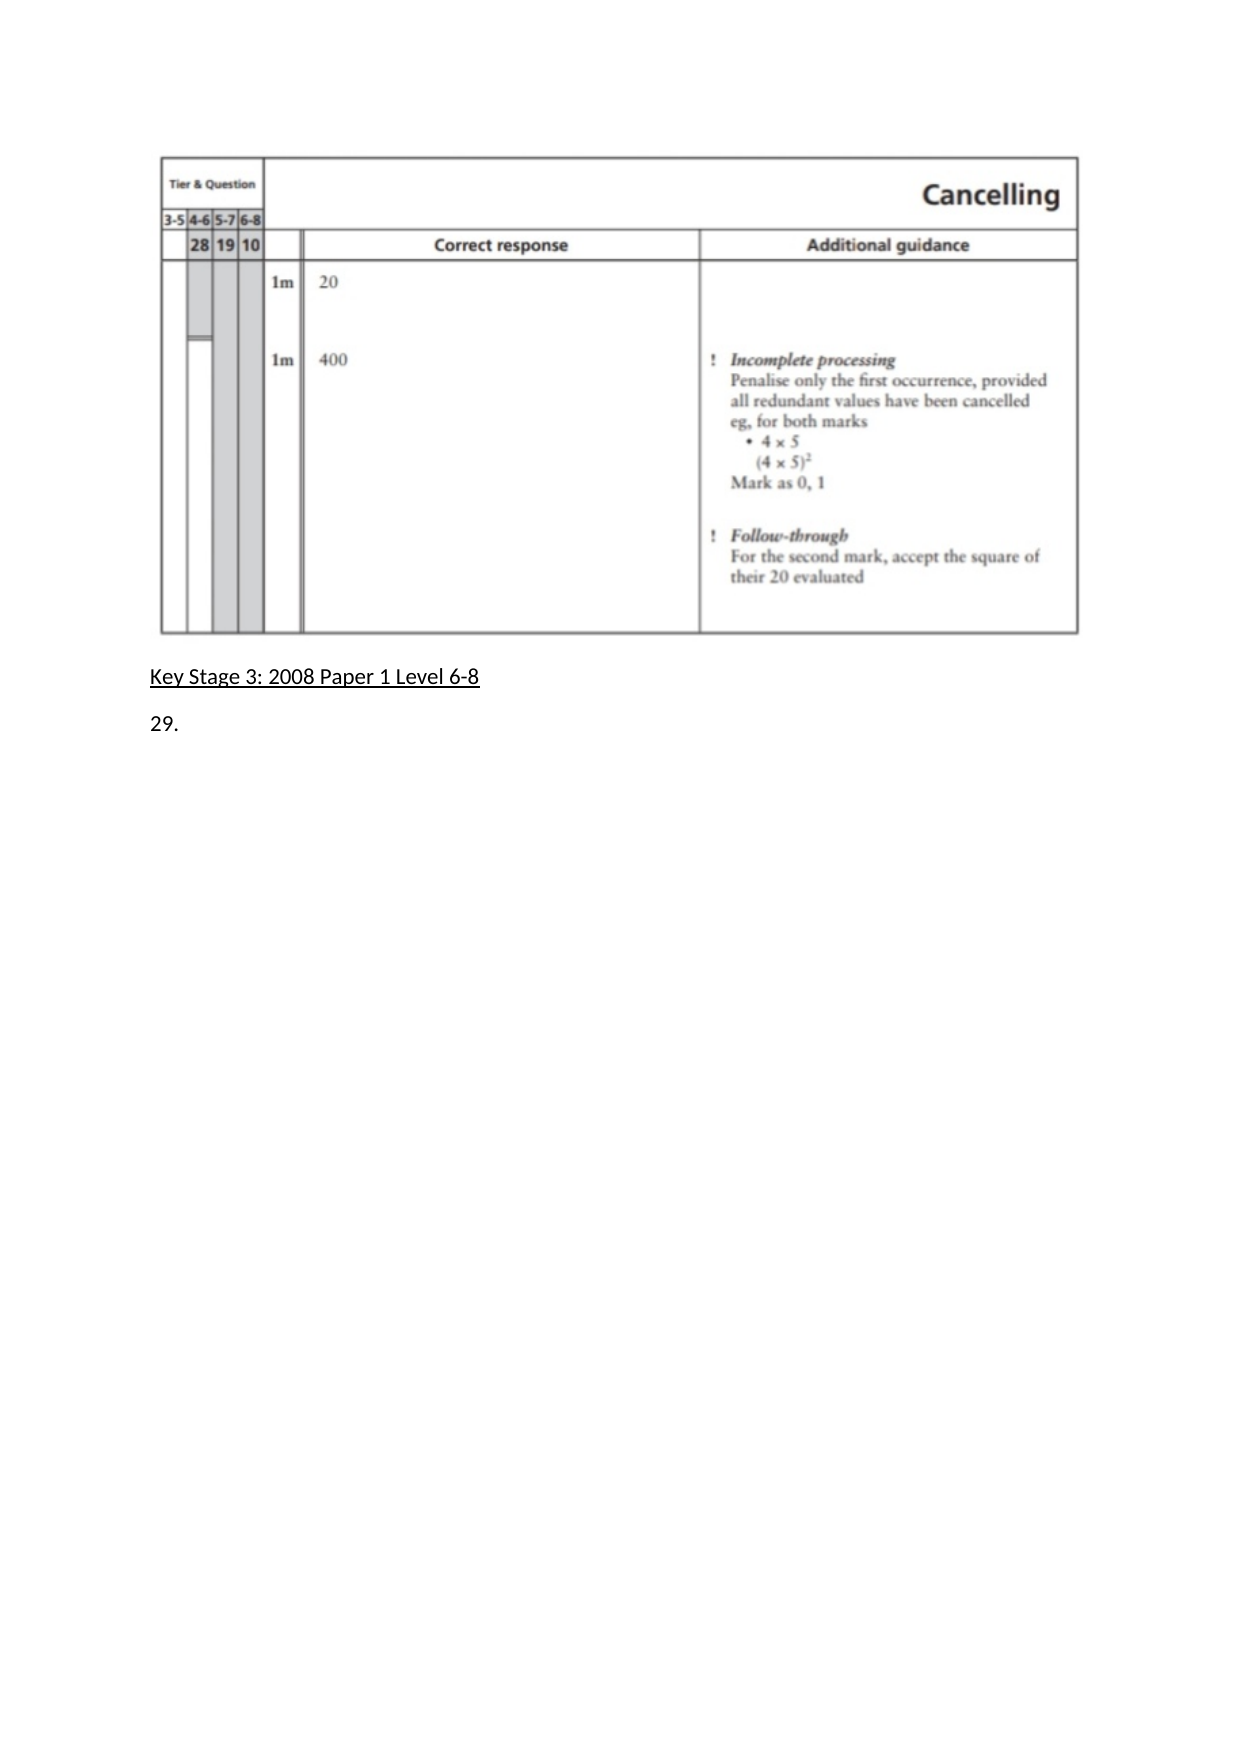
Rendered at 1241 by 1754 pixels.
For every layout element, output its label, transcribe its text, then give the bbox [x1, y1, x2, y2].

text 29. [150, 709, 1090, 737]
text Key Stage 3: 2008 Paper 1 Level 6-8 [150, 662, 1090, 690]
picture [150, 150, 1091, 644]
